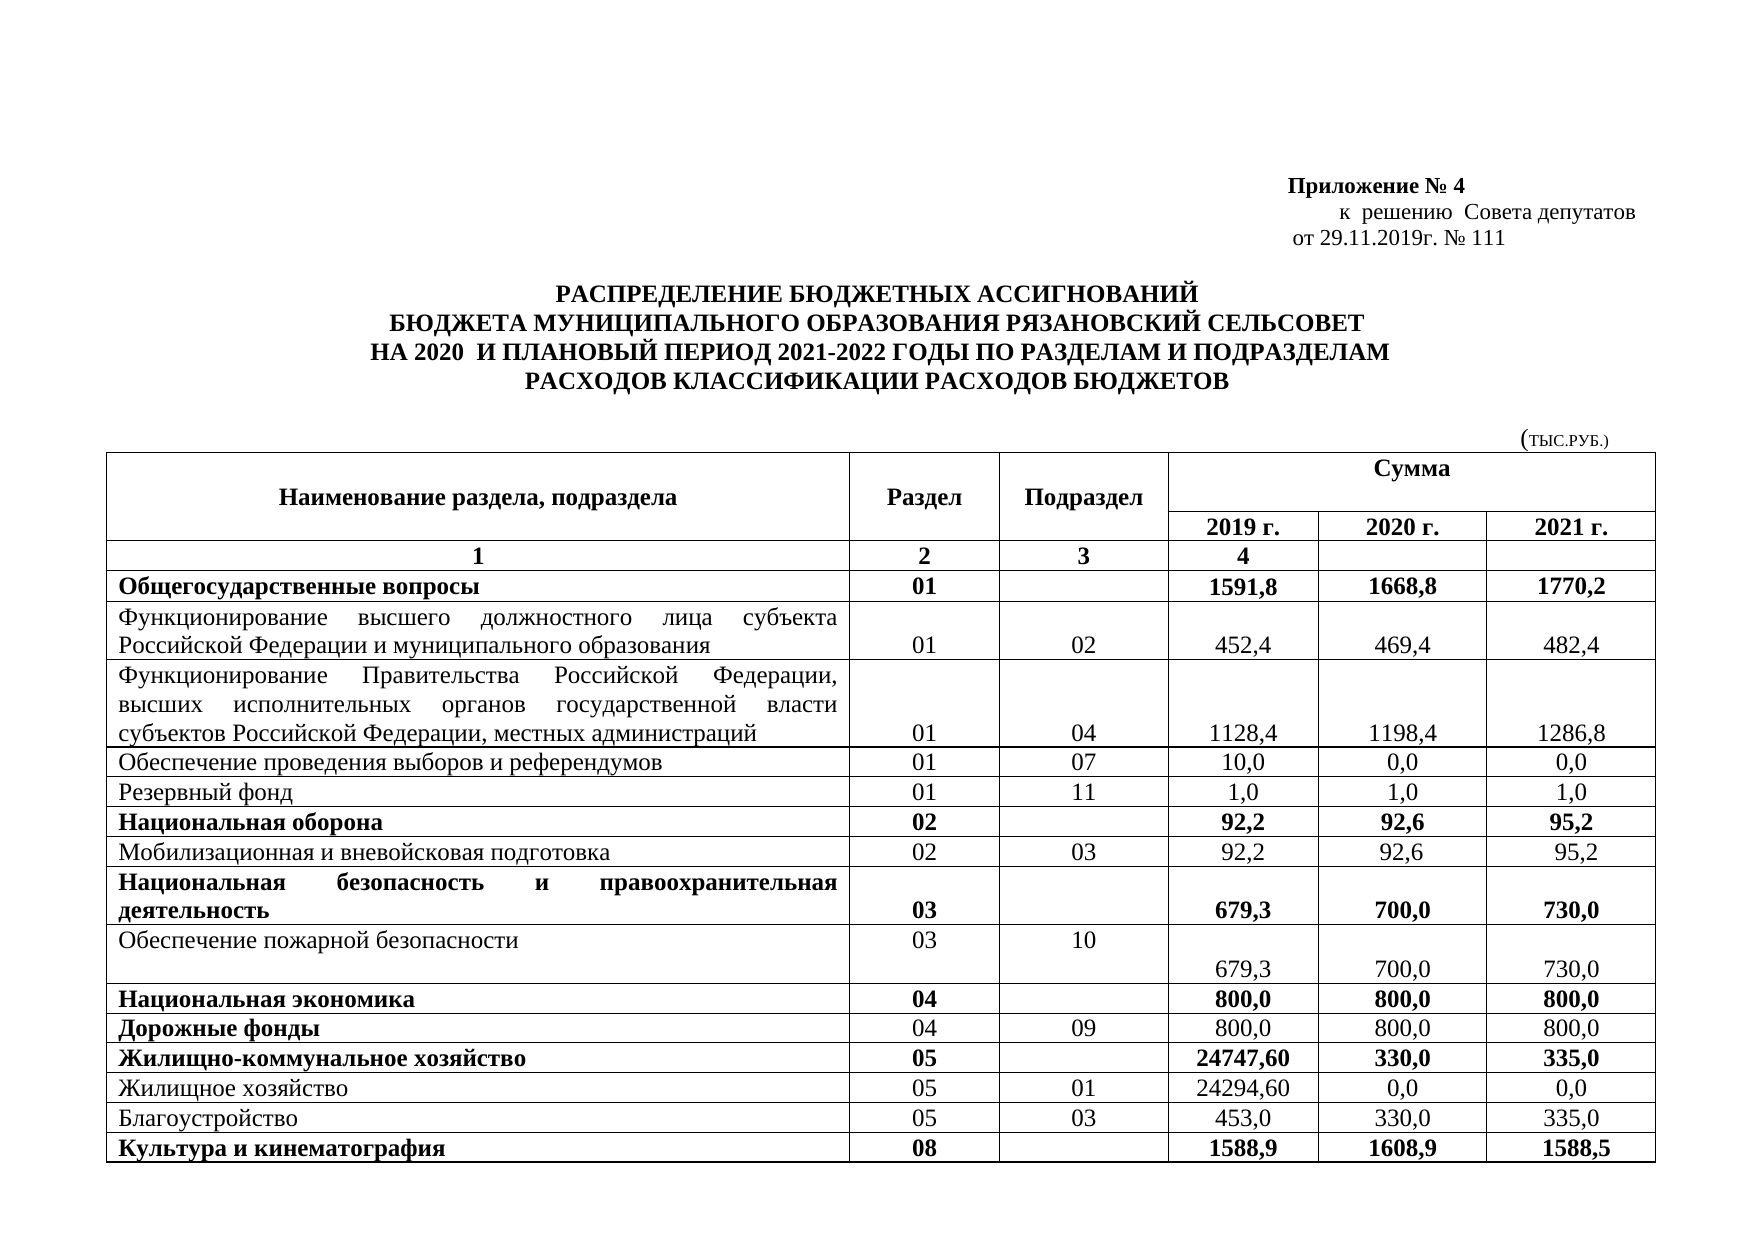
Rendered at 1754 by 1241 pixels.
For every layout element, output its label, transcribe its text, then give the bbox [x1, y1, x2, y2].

table_cell 800,0 [1487, 1014, 1655, 1042]
table_cell Дорожные фонды [107, 1014, 849, 1042]
table_cell 08 [850, 1133, 999, 1161]
table_cell 09 [1000, 1014, 1168, 1042]
text на 2020 и плановый период 2021-2022 годы по разделам и подразделам [118, 337, 1636, 366]
table_cell 01 [850, 571, 999, 601]
table_cell 03 [1000, 837, 1168, 866]
table_cell 02 [850, 807, 999, 836]
table_cell 800,0 [1169, 1014, 1318, 1042]
table_cell 92,6 [1319, 837, 1486, 866]
table_cell [1000, 807, 1168, 836]
table_header Раздел [850, 453, 999, 540]
table_cell 482,4 [1487, 602, 1655, 659]
table_cell 02 [850, 837, 999, 866]
table_cell 95,2 [1487, 807, 1655, 836]
table_header Сумма [1169, 453, 1655, 511]
table_cell Мобилизационная и вневойсковая подготовка [107, 837, 849, 866]
table_cell 01 [1000, 1073, 1168, 1102]
subtitle РАСПРЕДЕЛЕНИЕ БЮДЖЕТНЫХ АССИГНОВАНИЙ [118, 279, 1636, 308]
table_cell Функционирование Правительства Российской Федерации, высших исполнительных органов государственной власти субъектов Российской Федерации, местных администраций [107, 660, 849, 746]
table_cell [1000, 1043, 1168, 1072]
table_cell 1668,8 [1319, 571, 1486, 601]
text расходов классификации расходов бюджетОВ [118, 366, 1636, 394]
table_cell 800,0 [1169, 984, 1318, 1012]
table_cell 2019 г. [1169, 512, 1318, 540]
table_cell Жилищное хозяйство [107, 1073, 849, 1102]
table_cell 24747,60 [1169, 1043, 1318, 1072]
table_cell 1198,4 [1319, 660, 1486, 746]
table_cell 2021 г. [1487, 512, 1655, 540]
table_cell 92,6 [1319, 807, 1486, 836]
table_cell [1487, 541, 1655, 570]
table_cell 07 [1000, 748, 1168, 776]
table_cell 01 [850, 748, 999, 776]
table_cell 92,2 [1169, 837, 1318, 866]
text (тыс.руб.) [118, 423, 1636, 452]
table_cell 03 [1000, 1103, 1168, 1132]
table_cell 700,0 [1319, 867, 1486, 924]
table_cell 02 [1000, 602, 1168, 659]
table_cell 453,0 [1169, 1103, 1318, 1132]
table_cell 04 [850, 984, 999, 1012]
table_cell 679,3 [1169, 867, 1318, 924]
table_cell Обеспечение проведения выборов и референдумов [107, 748, 849, 776]
table_cell 1770,2 [1487, 571, 1655, 601]
table_cell 01 [850, 777, 999, 806]
table_cell 01 [850, 602, 999, 659]
table_cell 92,2 [1169, 807, 1318, 836]
text к решению Совета депутатов [118, 198, 1636, 224]
table_cell 05 [850, 1073, 999, 1102]
table_cell 679,3 [1169, 925, 1318, 983]
table_cell Резервный фонд [107, 777, 849, 806]
table_cell 3 [1000, 541, 1168, 570]
table_cell Функционирование высшего должностного лица субъекта Российской Федерации и муниципального образования [107, 602, 849, 659]
table_cell 730,0 [1487, 867, 1655, 924]
table_cell 0,0 [1319, 1073, 1486, 1102]
table_cell 1286,8 [1487, 660, 1655, 746]
table_cell 335,0 [1487, 1043, 1655, 1072]
table_cell Национальная оборона [107, 807, 849, 836]
table_cell Обеспечение пожарной безопасности [107, 925, 849, 983]
table_cell 4 [1169, 541, 1318, 570]
table_cell 1,0 [1319, 777, 1486, 806]
table_cell 1591,8 [1169, 571, 1318, 601]
table_cell Жилищно-коммунальное хозяйство [107, 1043, 849, 1072]
table_cell 0,0 [1487, 1073, 1655, 1102]
table_cell 10 [1000, 925, 1168, 983]
table_cell 800,0 [1319, 984, 1486, 1012]
table_cell [1000, 1133, 1168, 1161]
table_cell 05 [850, 1043, 999, 1072]
table_cell Национальная экономика [107, 984, 849, 1012]
table_header Подраздел [1000, 453, 1168, 540]
table_cell Благоустройство [107, 1103, 849, 1132]
table_cell 730,0 [1487, 925, 1655, 983]
table_cell Общегосударственные вопросы [107, 571, 849, 601]
table_cell 800,0 [1319, 1014, 1486, 1042]
table_cell 800,0 [1487, 984, 1655, 1012]
table_cell 1,0 [1487, 777, 1655, 806]
table_cell 1128,4 [1169, 660, 1318, 746]
table_cell 03 [850, 925, 999, 983]
table_cell 11 [1000, 777, 1168, 806]
table_cell 10,0 [1169, 748, 1318, 776]
table_cell 0,0 [1319, 748, 1486, 776]
table_cell Культура и кинематография [107, 1133, 849, 1161]
table_cell 05 [850, 1103, 999, 1132]
table_cell 1588,5 [1487, 1133, 1655, 1161]
table_cell 95,2 [1487, 837, 1655, 866]
table_cell 0,0 [1487, 748, 1655, 776]
table_cell 452,4 [1169, 602, 1318, 659]
table_cell 04 [850, 1014, 999, 1042]
table_cell 2020 г. [1319, 512, 1486, 540]
table_cell 1,0 [1169, 777, 1318, 806]
table_cell 1 [107, 541, 849, 570]
table_cell 330,0 [1319, 1103, 1486, 1132]
table_cell 335,0 [1487, 1103, 1655, 1132]
table_cell 1608,9 [1319, 1133, 1486, 1161]
table_cell 2 [850, 541, 999, 570]
table_cell 24294,60 [1169, 1073, 1318, 1102]
table_cell 330,0 [1319, 1043, 1486, 1072]
table_cell 700,0 [1319, 925, 1486, 983]
table_cell 469,4 [1319, 602, 1486, 659]
table_cell 01 [850, 660, 999, 746]
text от 29.11.2019г. № 111 [118, 224, 1636, 251]
table_cell 04 [1000, 660, 1168, 746]
table_cell [1000, 867, 1168, 924]
table_cell Национальная безопасность и правоохранительная деятельность [107, 867, 849, 924]
table_cell [1000, 984, 1168, 1012]
text бюджета муниципального образования рязановский сельсовет [118, 308, 1636, 337]
table_header Наименование раздела, подраздела [107, 453, 849, 540]
table_cell [1319, 541, 1486, 570]
table_cell [1000, 571, 1168, 601]
table_cell 1588,9 [1169, 1133, 1318, 1161]
text Приложение № 4 [118, 172, 1636, 198]
table_cell 03 [850, 867, 999, 924]
